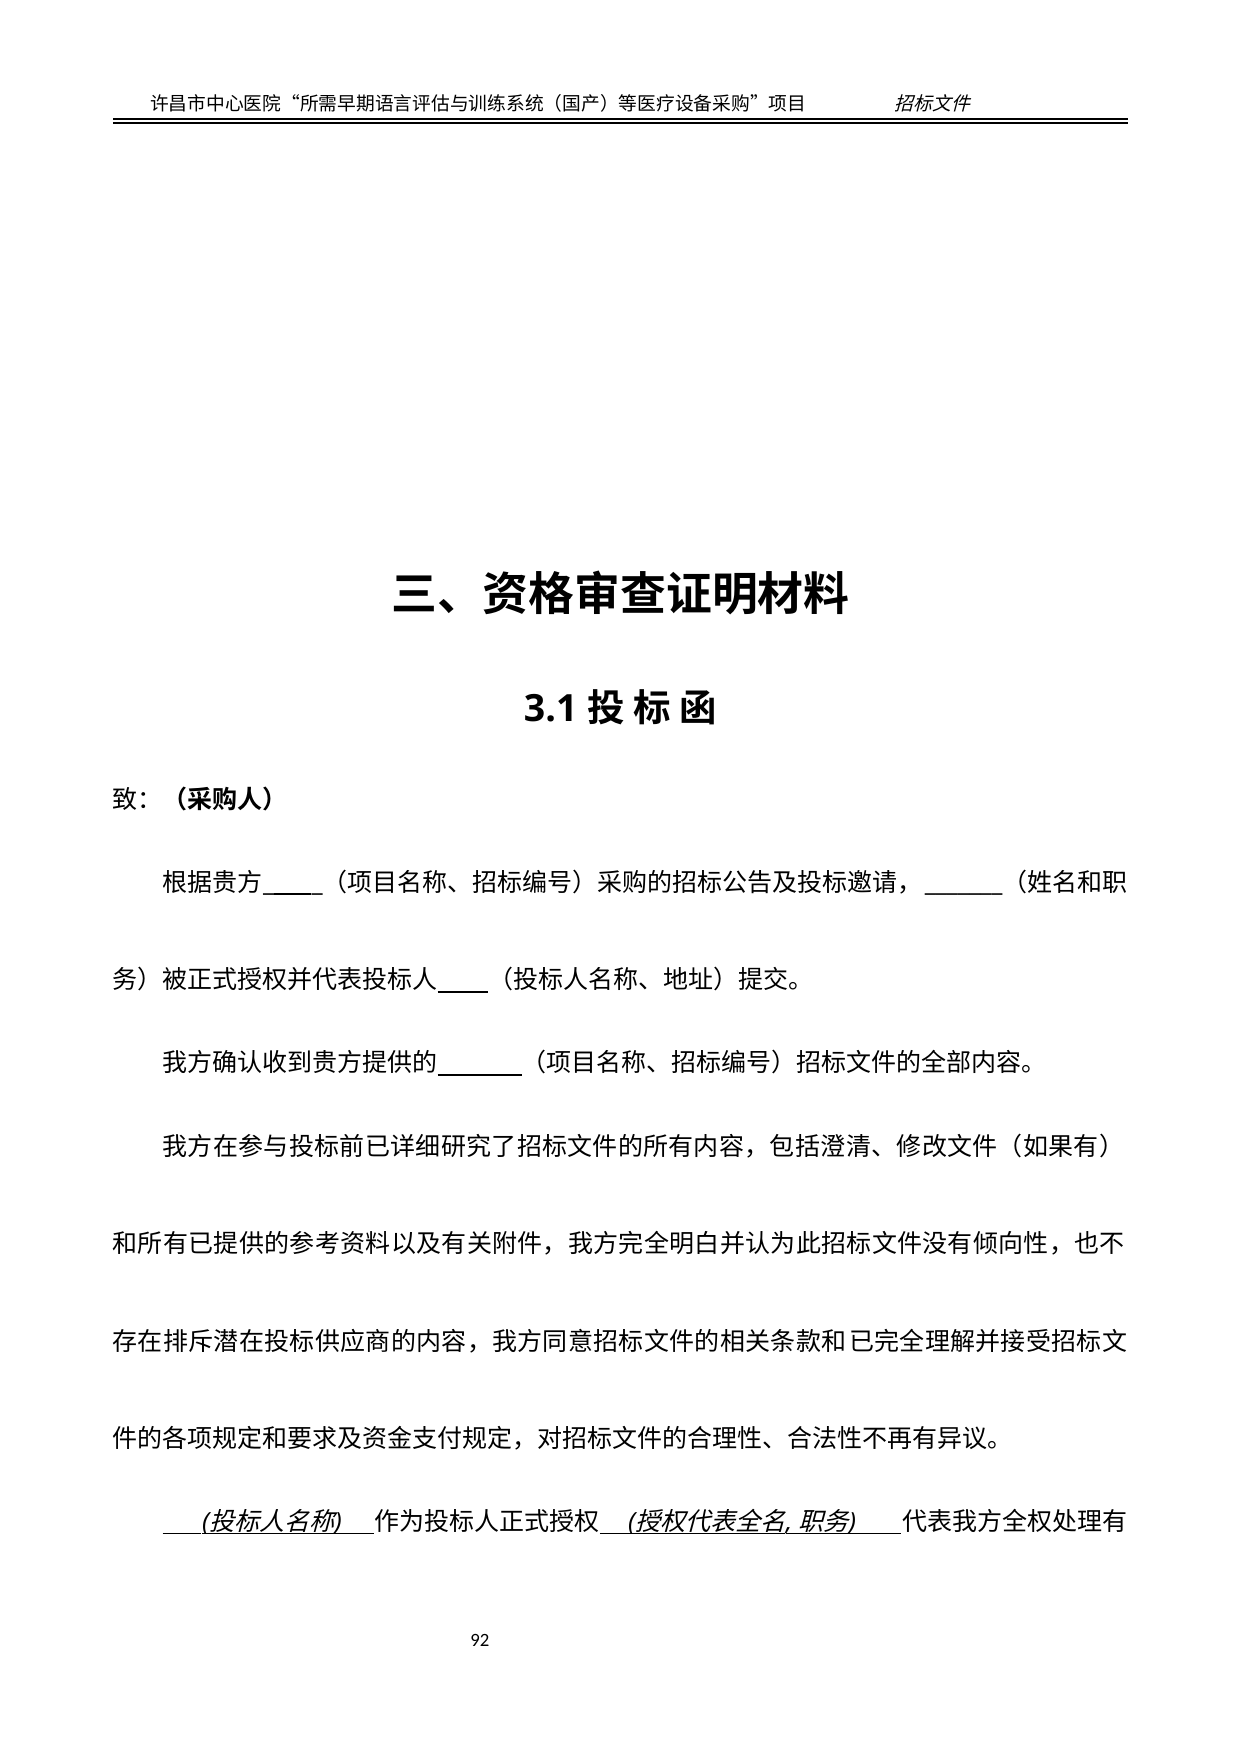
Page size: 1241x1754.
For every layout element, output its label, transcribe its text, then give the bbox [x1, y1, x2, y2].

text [112, 1487, 1128, 1552]
text 我方在参与投标前已详细研究了招标文件的所有内容，包括澄清、修改文件（如果有）和所有已提供的参考资料以及有关附件，我方完全明白并认为此招标文件没有倾向性，也不存在排斥潜在投标供应商的内容，我方同意招标文件的相关条款和已完全理解并接受招标文件的各项规定和要求及资金支付规定，对招标文件的合理性、合法性不再有异议。 [112, 1112, 1128, 1469]
text 我方确认收到贵方提供的 （项目名称、招标编号）招标文件的全部内容。 [112, 1028, 1128, 1093]
text 致：（采购人） [112, 765, 1128, 830]
text 根据贵方__ _（项目名称、招标编号）采购的招标公告及投标邀请，_______（姓名和职务）被正式授权并代表投标人 （投标人名称、地址）提交。 [112, 848, 1128, 1010]
text 三、资格审查证明材料 [112, 542, 1128, 639]
text 3.1 投 标 函 [112, 673, 1128, 738]
